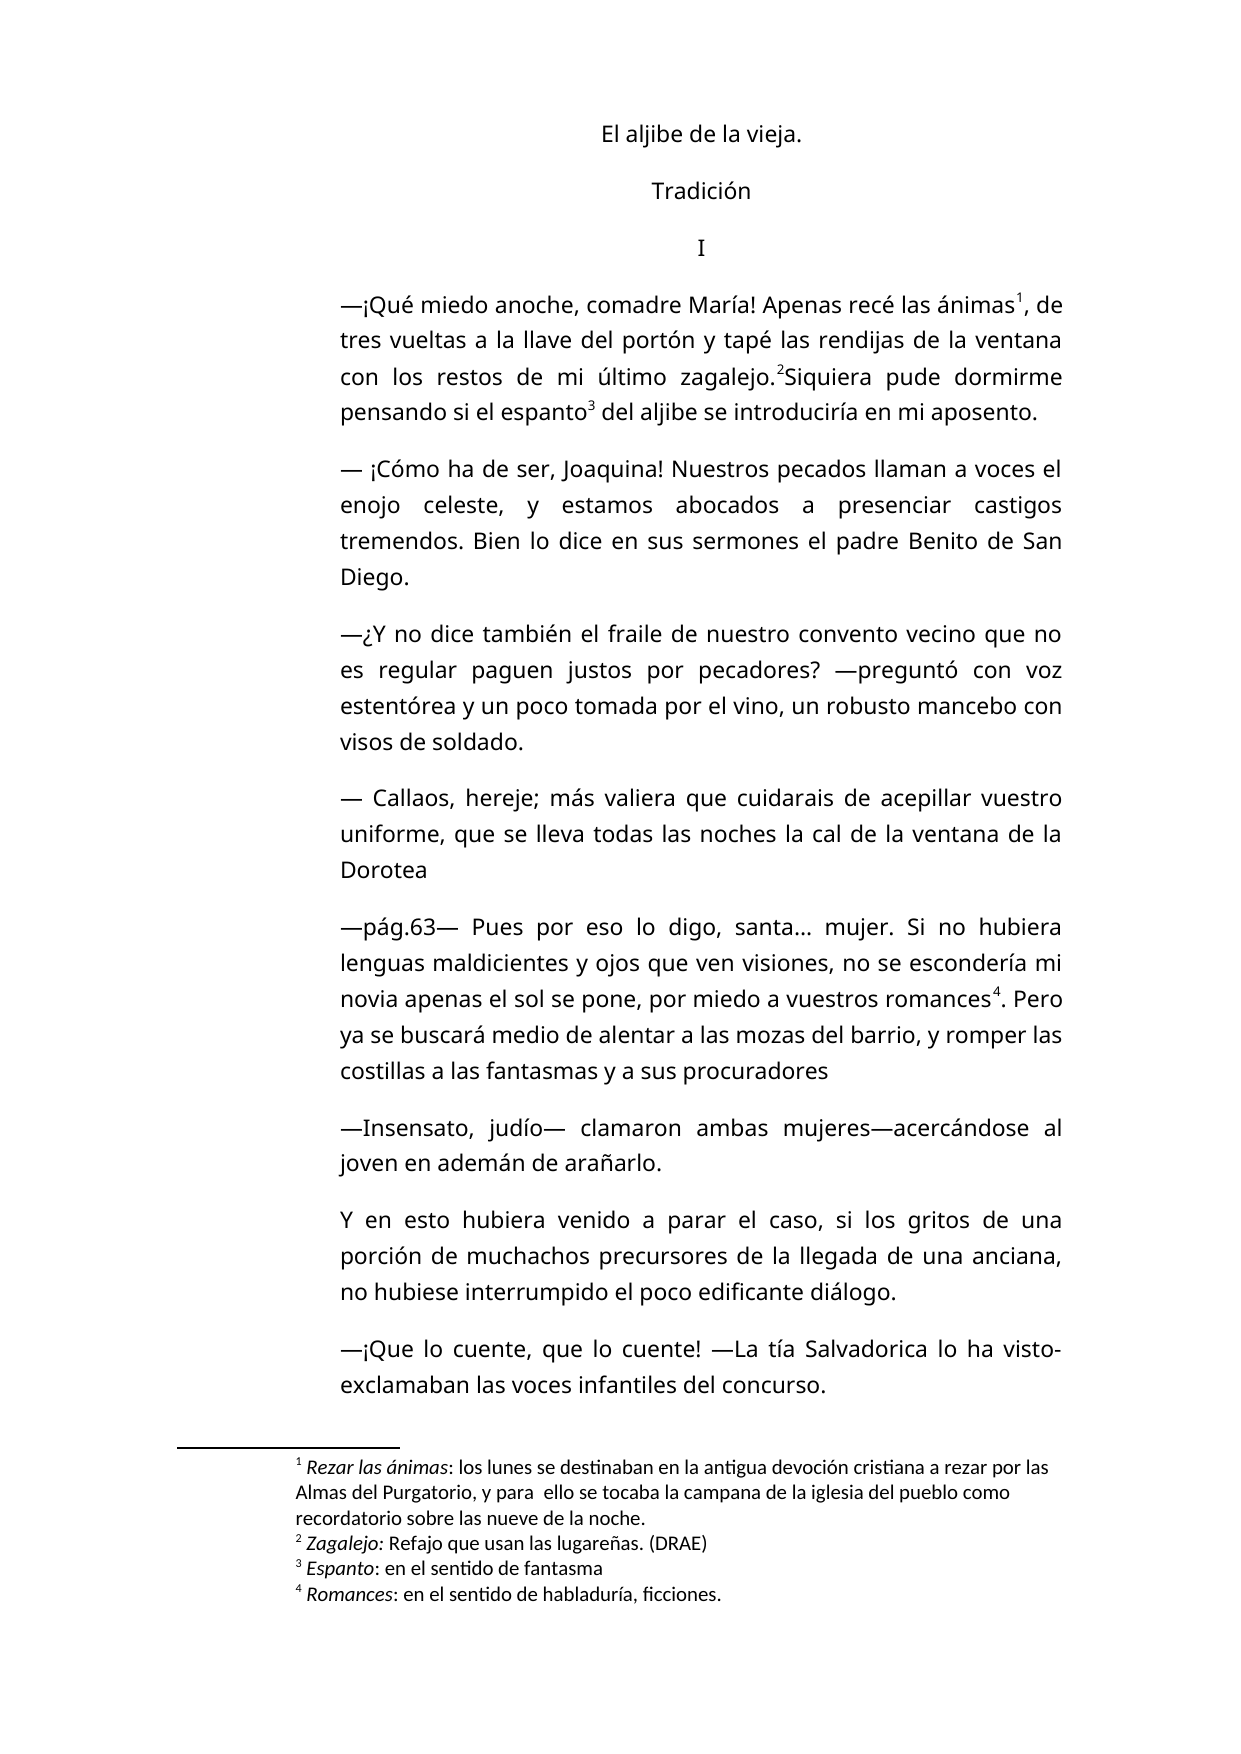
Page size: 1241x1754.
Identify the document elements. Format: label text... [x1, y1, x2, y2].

text El aljibe de la vieja. [340, 118, 1063, 149]
text —¿Y no dice también el fraile de nuestro convento vecino que no es regular paguen justos por pecadores? —preguntó con voz estentórea y un poco tomada por el vino, un robusto mancebo con visos de soldado. [340, 618, 1063, 757]
text Y en esto hubiera venido a parar el caso, si los gritos de una porción de muchachos precursores de la llegada de una anciana, no hubiese interrumpido el poco edificante diálogo. [340, 1204, 1063, 1307]
text — Callaos, hereje; más valiera que cuidarais de acepillar vuestro uniforme, que se lleva todas las noches la cal de la ventana de la Dorotea [340, 782, 1063, 885]
text Tradición [340, 175, 1063, 206]
text —¡Que lo cuente, que lo cuente! —La tía Salvadorica lo ha visto- exclamaban las voces infantiles del concurso. [340, 1333, 1063, 1400]
text —¡Qué miedo anoche, comadre María! Apenas recé las ánimas, de tres vueltas a la llave del portón y tapé las rendijas de la ventana con los restos de mi último zagalejo.Siquiera pude dormirme pensando si el espanto del aljibe se introduciría en mi aposento. [340, 288, 1063, 428]
text —pág.63— Pues por eso lo digo, santa… mujer. Si no hubiera lenguas maldicientes y ojos que ven visiones, no se escondería mi novia apenas el sol se pone, por miedo a vuestros romances. Pero ya se buscará medio de alentar a las mozas del barrio, y romper las costillas a las fantasmas y a sus procuradores [340, 911, 1063, 1086]
text —Insensato, judío— clamaron ambas mujeres—acercándose al joven en ademán de arañarlo. [340, 1111, 1063, 1179]
text — ¡Cómo ha de ser, Joaquina! Nuestros pecados llaman a voces el enojo celeste, y estamos abocados a presenciar castigos tremendos. Bien lo dice en sus sermones el padre Benito de San Diego. [340, 453, 1063, 592]
text I [340, 232, 1063, 263]
